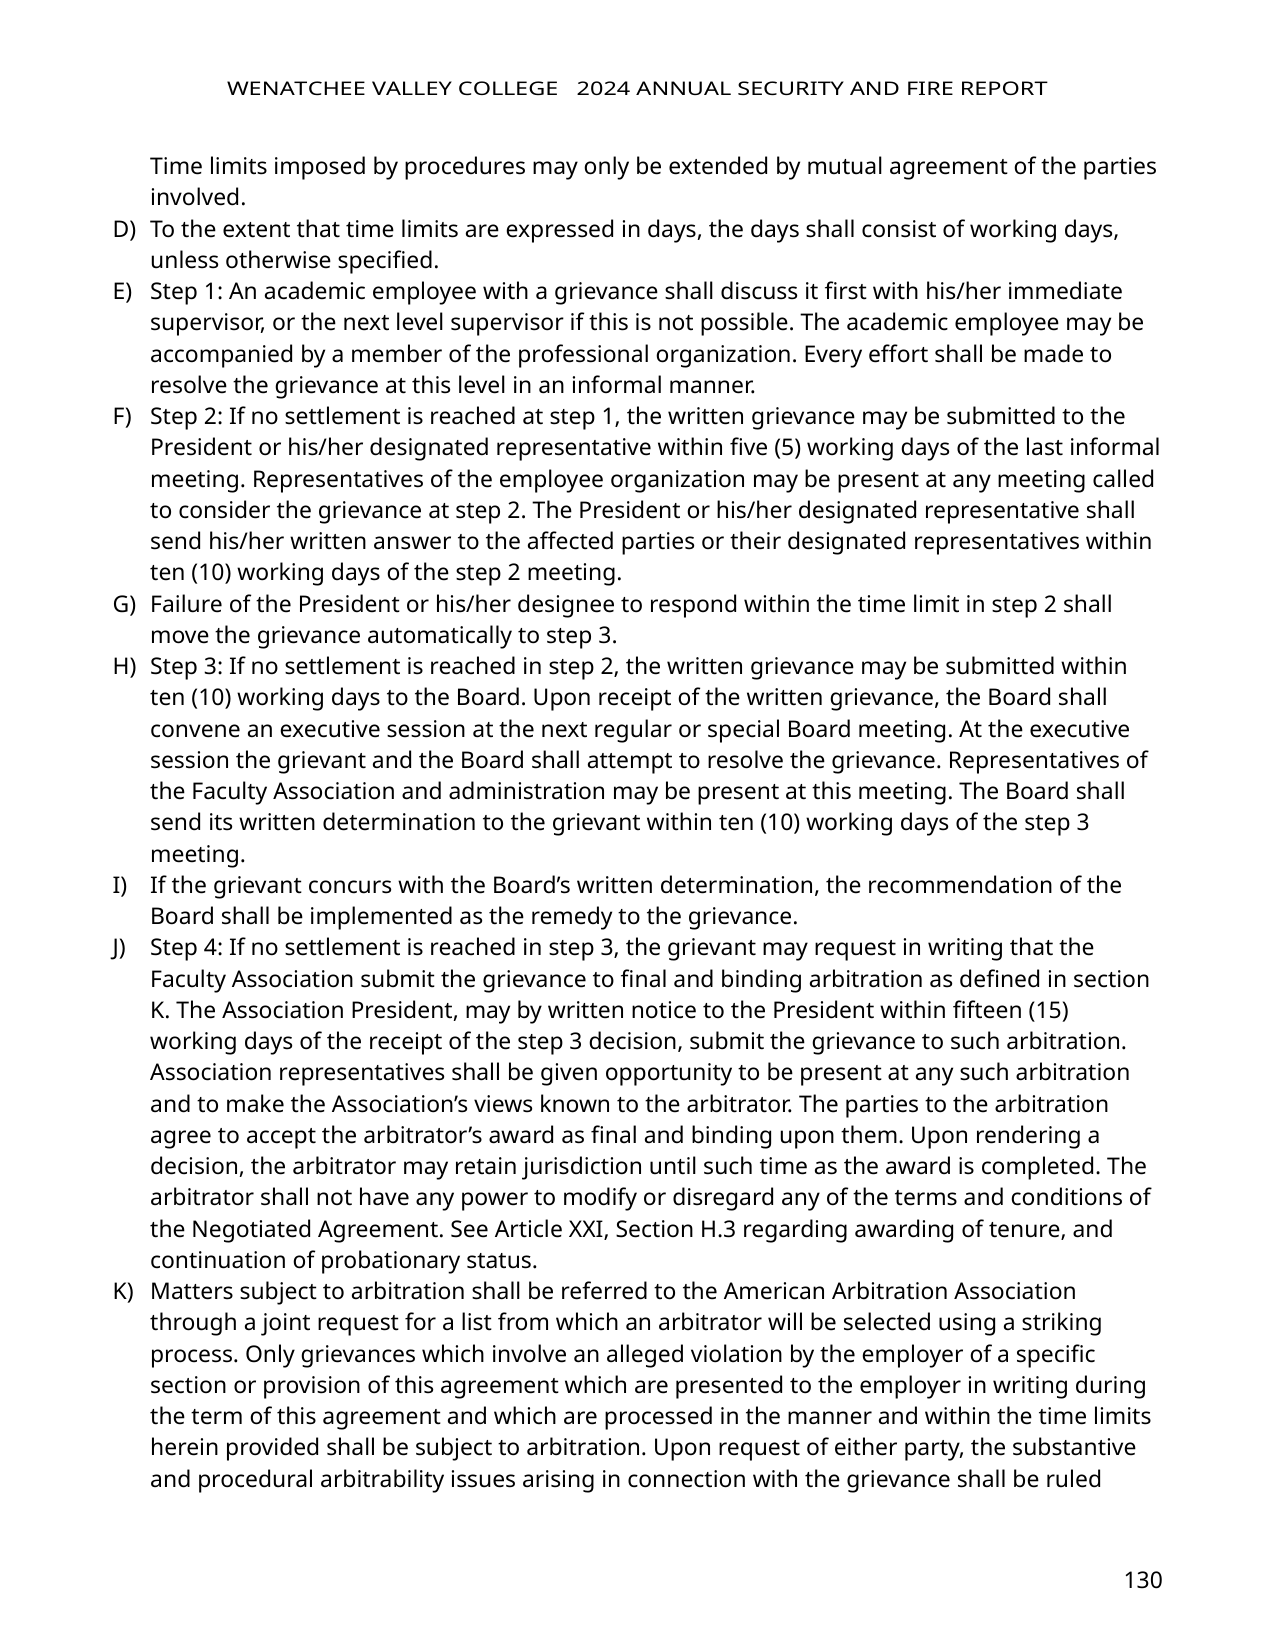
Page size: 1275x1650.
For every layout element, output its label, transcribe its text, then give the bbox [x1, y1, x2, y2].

list Step 3: If no settlement is reached in step 2, the written grievance may be submitted within ten (10) working days to the Board. Upon receipt of the written grievance, the Board shall convene an executive session at the next regular or special Board meeting. At the executive session the grievant and the Board shall attempt to resolve the grievance. Representatives of the Faculty Association and administration may be present at this meeting. The Board shall send its written determination to the grievant within ten (10) working days of the step 3 meeting. [112, 650, 1162, 869]
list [112, 150, 1162, 212]
list Step 4: If no settlement is reached in step 3, the grievant may request in writing that the Faculty Association submit the grievance to final and binding arbitration as defined in section K. The Association President, may by written notice to the President within fifteen (15) working days of the receipt of the step 3 decision, submit the grievance to such arbitration. Association representatives shall be given opportunity to be present at any such arbitration and to make the Association’s views known to the arbitrator. The parties to the arbitration agree to accept the arbitrator’s award as final and binding upon them. Upon rendering a decision, the arbitrator may retain jurisdiction until such time as the award is completed. The arbitrator shall not have any power to modify or disregard any of the terms and conditions of the Negotiated Agreement. See Article XXI, Section H.3 regarding awarding of tenure, and continuation of probationary status. [112, 931, 1162, 1275]
list To the extent that time limits are expressed in days, the days shall consist of working days, unless otherwise specified. [112, 212, 1162, 275]
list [112, 1275, 1162, 1494]
list Step 2: If no settlement is reached at step 1, the written grievance may be submitted to the President or his/her designated representative within five (5) working days of the last informal meeting. Representatives of the employee organization may be present at any meeting called to consider the grievance at step 2. The President or his/her designated representative shall send his/her written answer to the affected parties or their designated representatives within ten (10) working days of the step 2 meeting. [112, 400, 1162, 587]
list Failure of the President or his/her designee to respond within the time limit in step 2 shall move the grievance automatically to step 3. [112, 587, 1162, 650]
list If the grievant concurs with the Board’s written determination, the recommendation of the Board shall be implemented as the remedy to the grievance. [112, 869, 1162, 931]
list Step 1: An academic employee with a grievance shall discuss it first with his/her immediate supervisor, or the next level supervisor if this is not possible. The academic employee may be accompanied by a member of the professional organization. Every effort shall be made to resolve the grievance at this level in an informal manner. [112, 275, 1162, 400]
